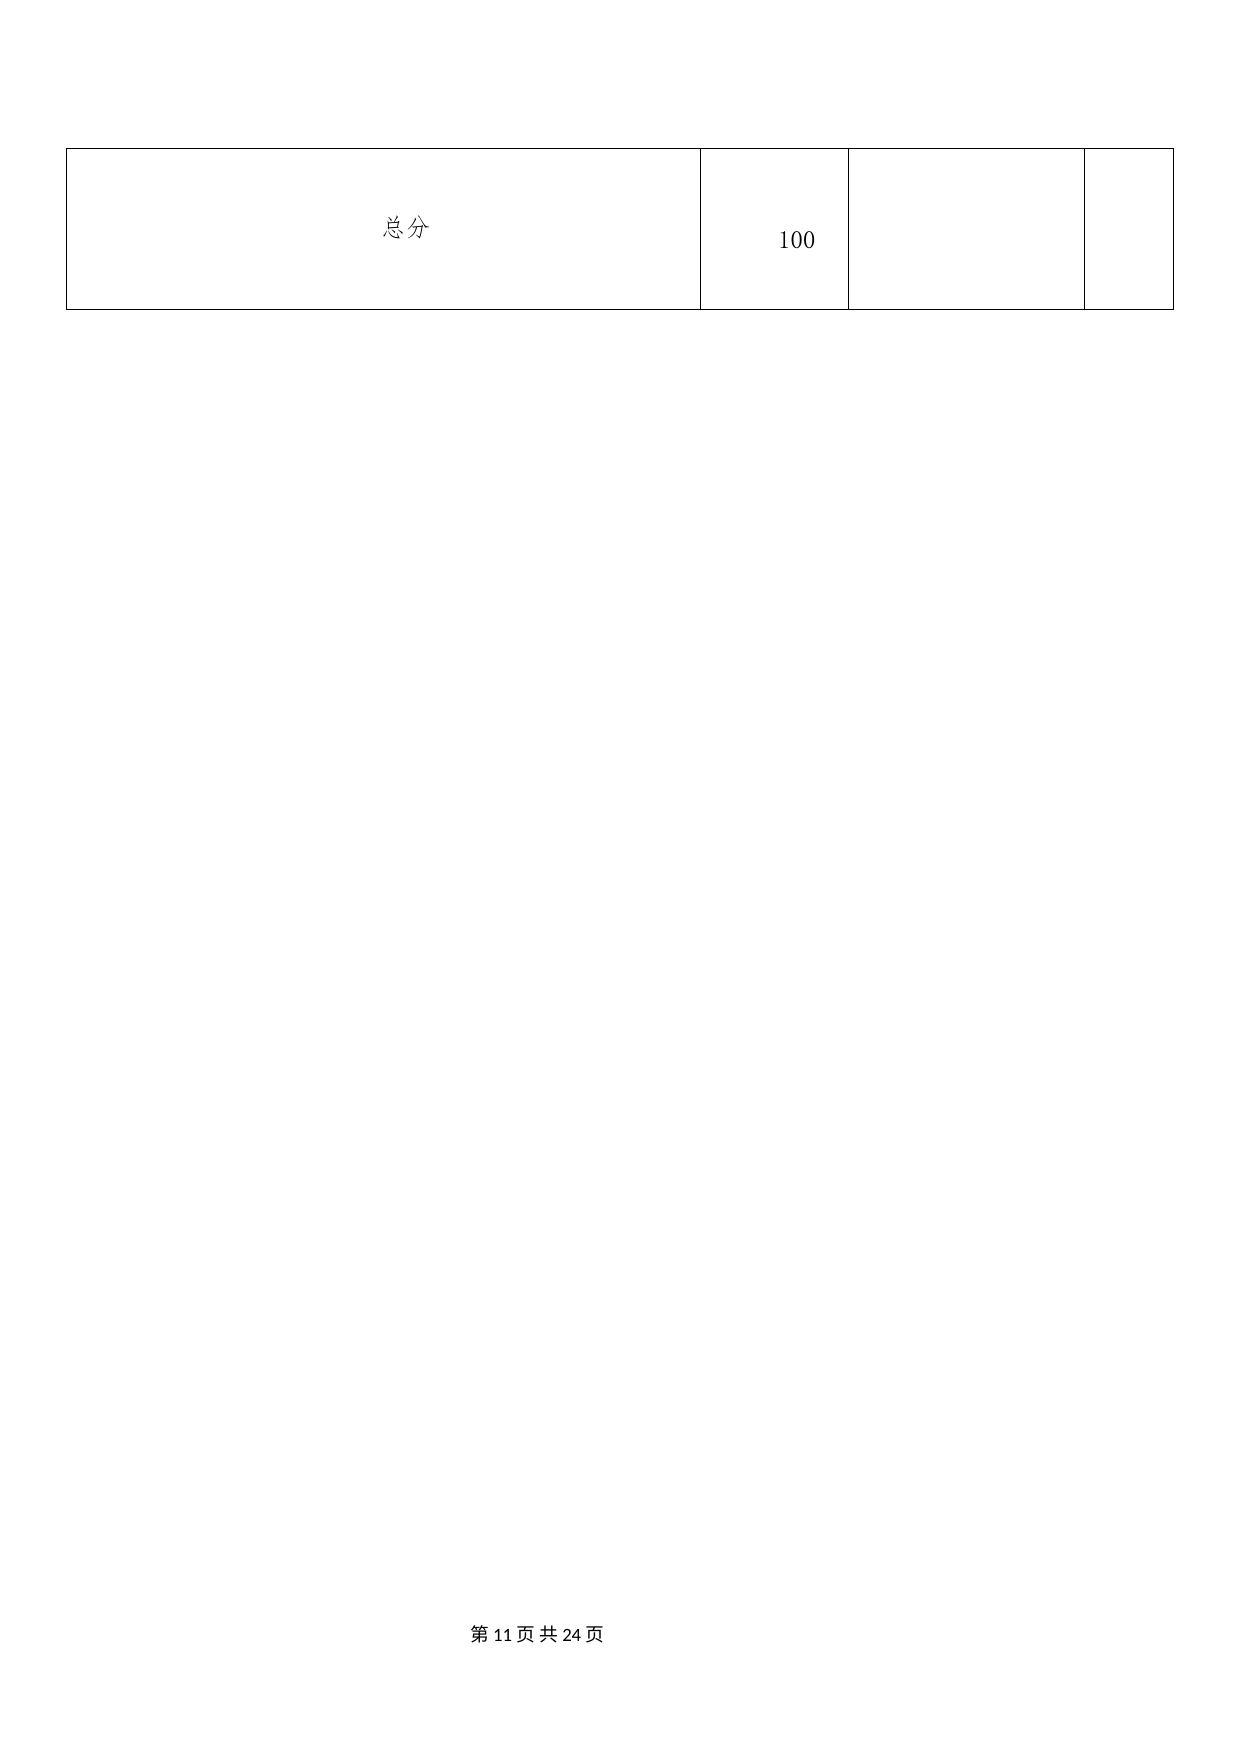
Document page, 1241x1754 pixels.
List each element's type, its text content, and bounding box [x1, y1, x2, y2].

table_cell 100 [701, 149, 848, 309]
table_cell [849, 149, 1084, 309]
table_cell 总分 [67, 149, 700, 309]
table_cell [1085, 149, 1173, 309]
